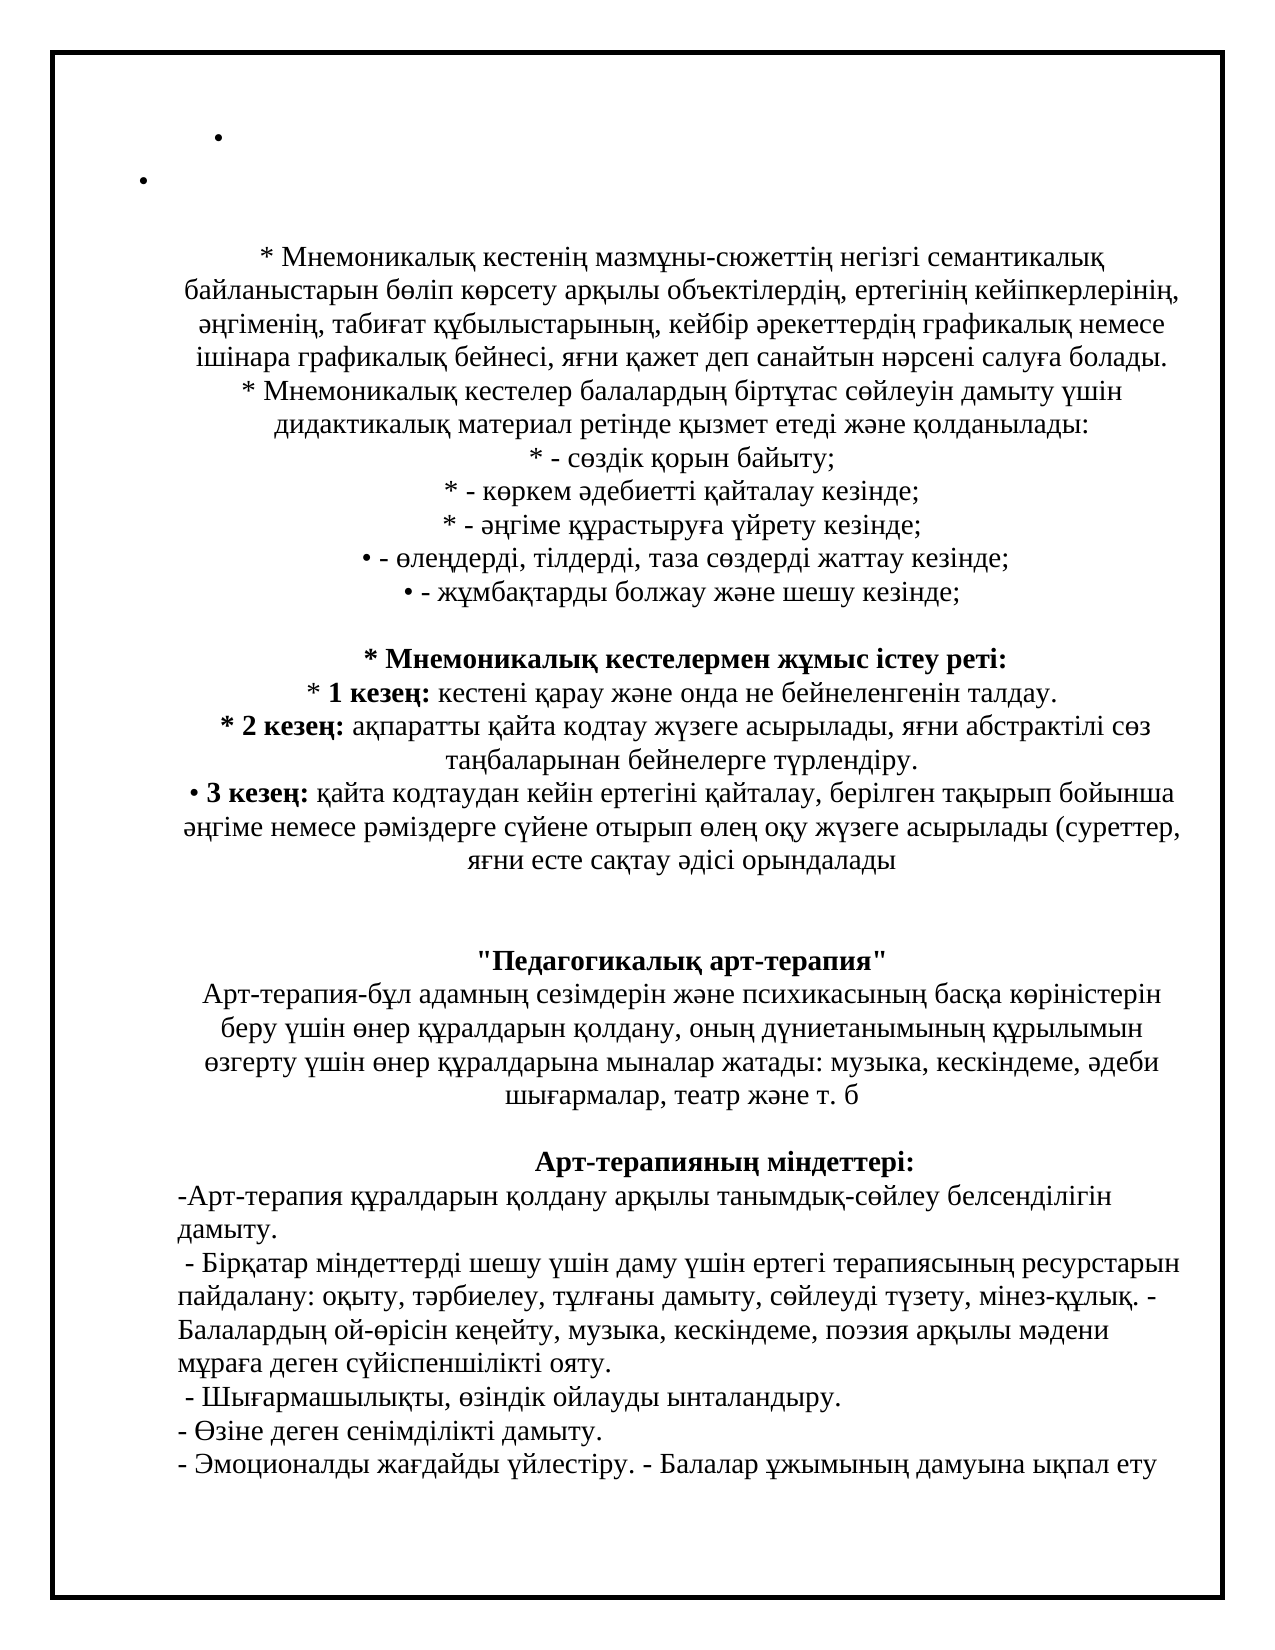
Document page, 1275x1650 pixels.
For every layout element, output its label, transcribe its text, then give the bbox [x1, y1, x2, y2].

text * Мнемоникалық кестенің мазмұны-сюжеттің негізгі семантикалық байланыстарын бөліп көрсету арқылы объектілердің, ертегінің кейіпкерлерінің, әңгіменің, табиғат құбылыстарының, кейбір әрекеттердің графикалық немесе ішінара графикалық бейнесі, яғни қажет деп санайтын нәрсені салуға болады. [177, 239, 1186, 373]
text • - өлеңдерді, тілдерді, таза сөздерді жаттау кезінде; [177, 541, 1186, 574]
text - Өзіне деген сенімділікті дамыту. [177, 1413, 1186, 1446]
text Арт-терапия-бұл адамның сезімдерін және психикасының басқа көріністерін беру үшін өнер құралдарын қолдану, оның дүниетанымының құрылымын өзгерту үшін өнер құралдарына мыналар жатады: музыка, кескіндеме, әдеби шығармалар, театр және т. б [177, 977, 1186, 1111]
text - Эмоционалды жағдайды үйлестіру. - Балалар ұжымының дамуына ықпал ету [177, 1446, 1186, 1480]
text -Арт-терапия құралдарын қолдану арқылы танымдық-сөйлеу белсенділігін дамыту. [177, 1178, 1186, 1245]
text - Шығармашылықты, өзіндік ойлауды ынталандыру. [177, 1379, 1186, 1413]
text "Педагогикалық арт-терапия" [177, 943, 1186, 977]
text * 2 кезең: ақпаратты қайта кодтау жүзеге асырылады, яғни абстрактілі сөз таңбаларынан бейнелерге түрлендіру. [177, 708, 1186, 775]
text * - көркем әдебиетті қайталау кезінде; [177, 473, 1186, 507]
text * 1 кезең: кестені қарау және онда не бейнеленгенін талдау. [177, 675, 1186, 708]
text * Мнемоникалық кестелер балалардың біртұтас сөйлеуін дамыту үшін дидактикалық материал ретінде қызмет етеді және қолданылады: [177, 373, 1186, 440]
text Арт-терапияның міндеттері: [177, 1144, 1186, 1178]
text * - әңгіме құрастыруға үйрету кезінде; [177, 507, 1186, 541]
text • 3 кезең: қайта кодтаудан кейін ертегіні қайталау, берілген тақырып бойынша әңгіме немесе рәміздерге сүйене отырып өлең оқу жүзеге асырылады (суреттер, яғни есте сақтау әдісі орындалады [177, 775, 1186, 876]
text - Бірқатар міндеттерді шешу үшін даму үшін ертегі терапиясының ресурстарын пайдалану: оқыту, тәрбиелеу, тұлғаны дамыту, сөйлеуді түзету, мінез-құлық. - Балалардың ой-өрісін кеңейту, музыка, кескіндеме, поэзия арқылы мәдени мұраға деген сүйіспеншілікті ояту. [177, 1245, 1186, 1379]
text • - жұмбақтарды болжау және шешу кезінде; [177, 574, 1186, 608]
text * - сөздік қорын байыту; [177, 440, 1186, 473]
text * Мнемоникалық кестелермен жұмыс істеу реті: [177, 641, 1186, 675]
